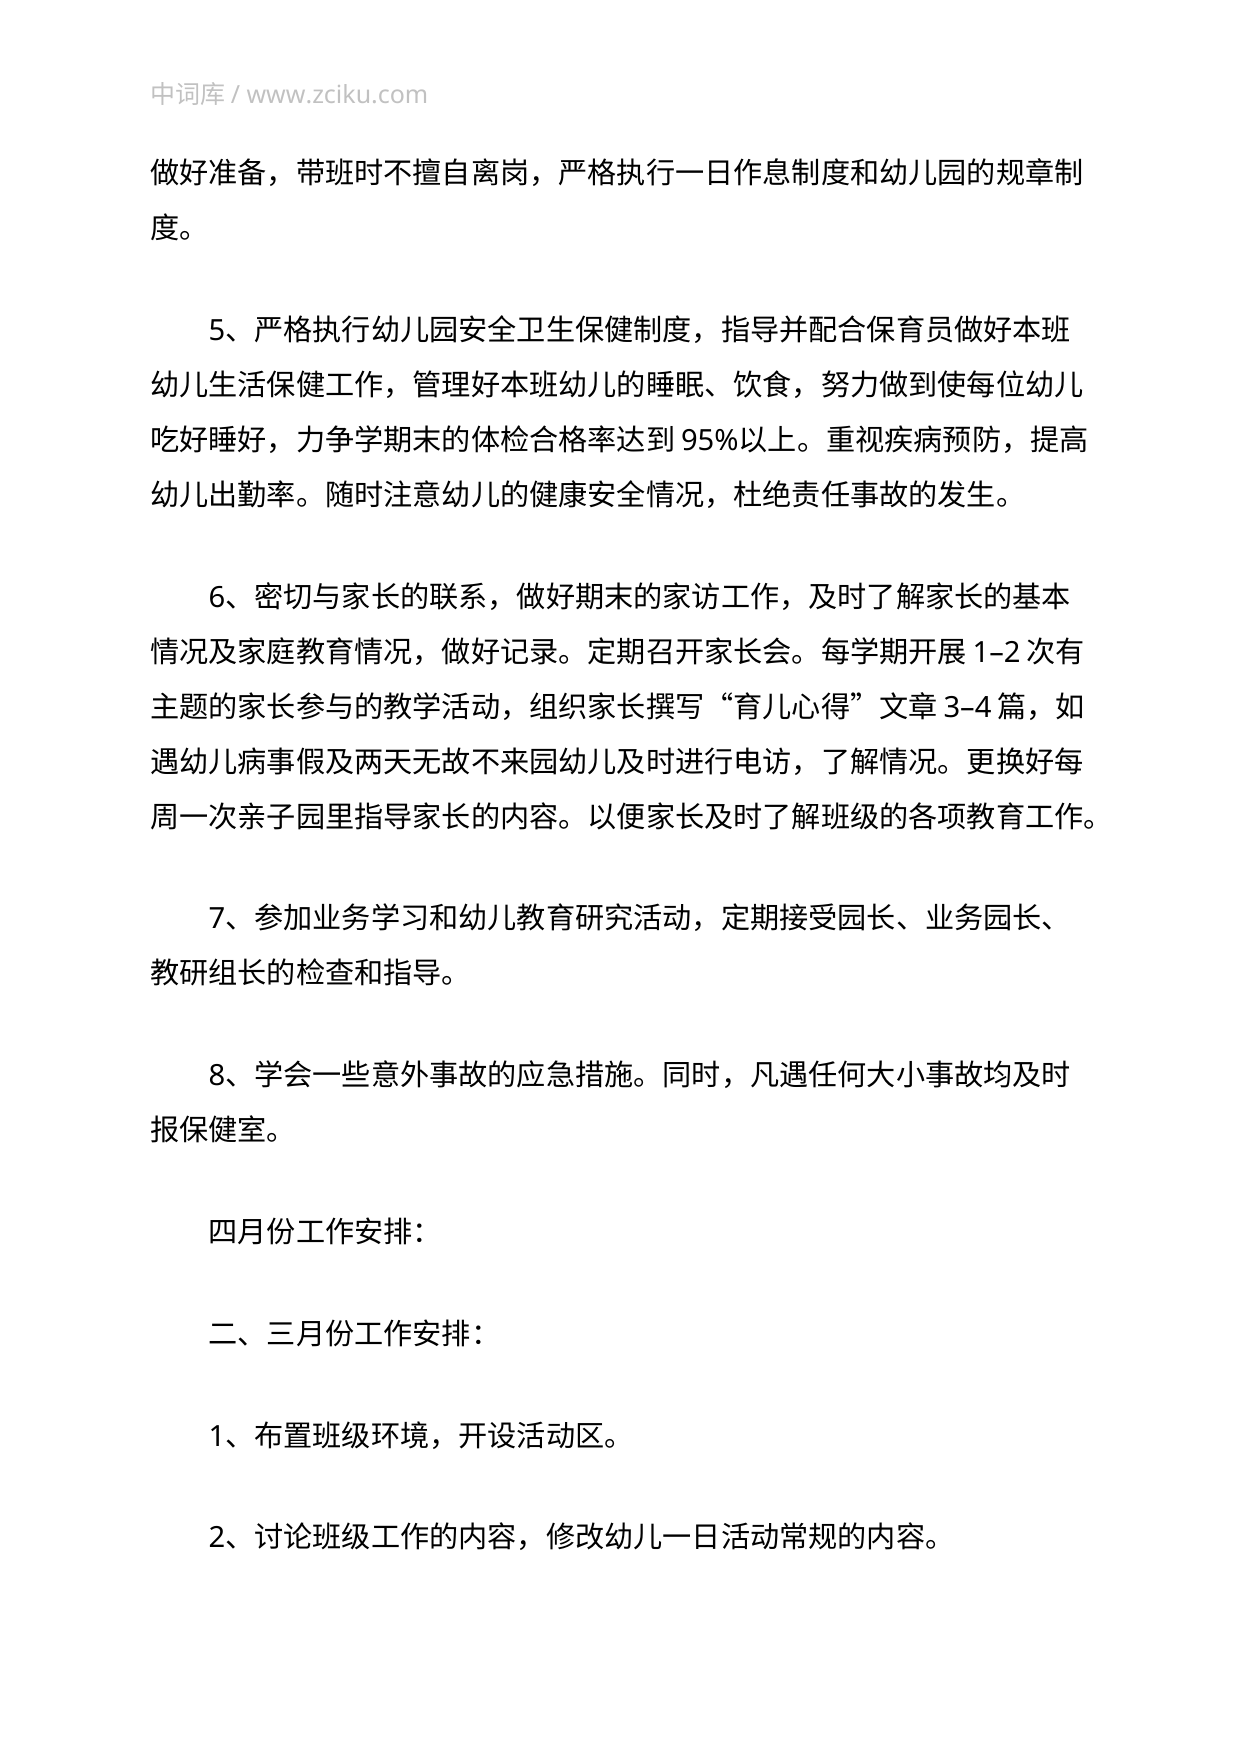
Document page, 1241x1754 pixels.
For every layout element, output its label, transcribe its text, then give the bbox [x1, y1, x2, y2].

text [150, 150, 1090, 247]
text 6、密切与家长的联系，做好期末的家访工作，及时了解家长的基本情况及家庭教育情况，做好记录。定期召开家长会。每学期开展1–2次有主题的家长参与的教学活动，组织家长撰写“育儿心得”文章3–4篇，如遇幼儿病事假及两天无故不来园幼儿及时进行电访，了解情况。更换好每周一次亲子园里指导家长的内容。以便家长及时了解班级的各项教育工作。 [150, 573, 1090, 836]
text 2、讨论班级工作的内容，修改幼儿一日活动常规的内容。 [150, 1514, 1090, 1556]
text 5、严格执行幼儿园安全卫生保健制度，指导并配合保育员做好本班幼儿生活保健工作，管理好本班幼儿的睡眠、饮食，努力做到使每位幼儿吃好睡好，力争学期末的体检合格率达到95%以上。重视疾病预防，提高幼儿出勤率。随时注意幼儿的健康安全情况，杜绝责任事故的发生。 [150, 307, 1090, 514]
text 7、参加业务学习和幼儿教育研究活动，定期接受园长、业务园长、教研组长的检查和指导。 [150, 895, 1090, 992]
text 二、三月份工作安排： [150, 1310, 1090, 1353]
text 四月份工作安排： [150, 1208, 1090, 1251]
text 1、布置班级环境，开设活动区。 [150, 1412, 1090, 1454]
text 8、学会一些意外事故的应急措施。同时，凡遇任何大小事故均及时报保健室。 [150, 1052, 1090, 1149]
